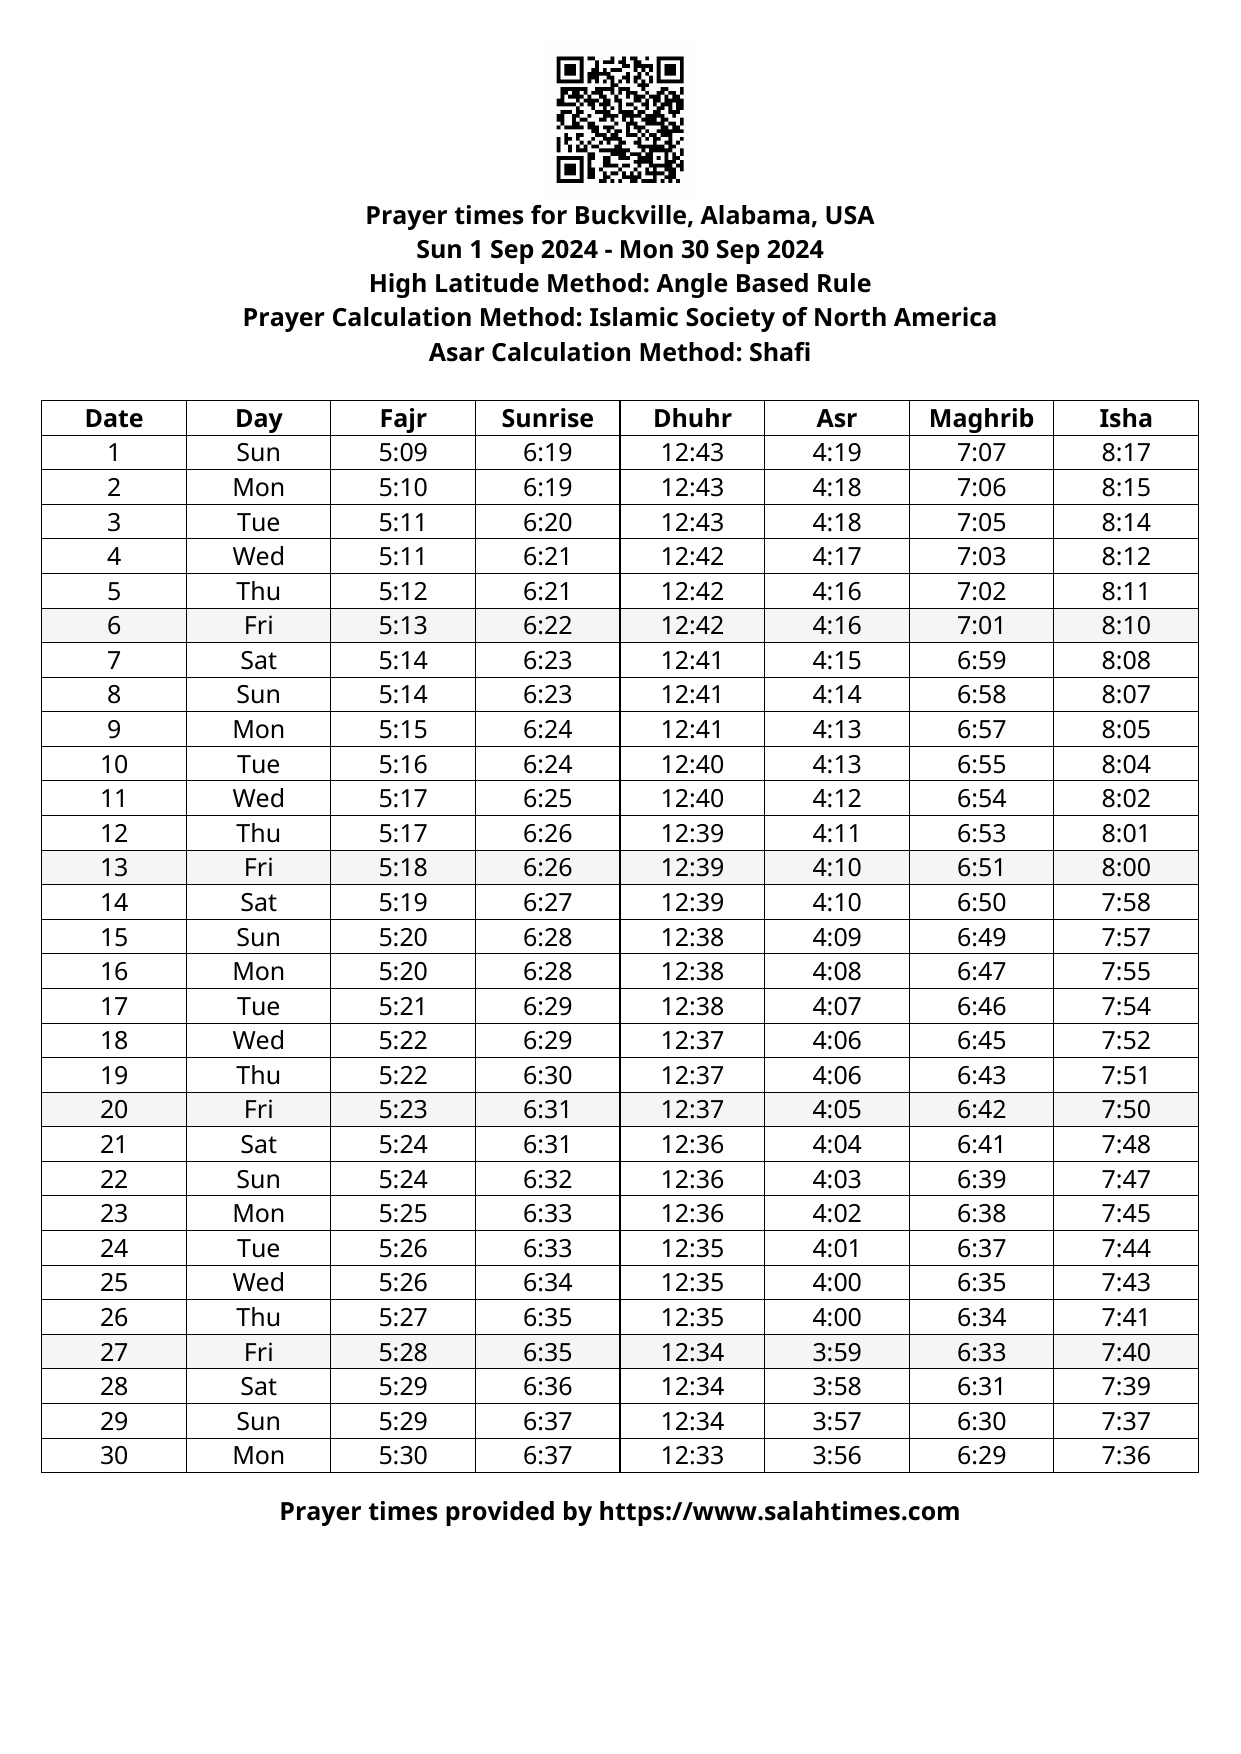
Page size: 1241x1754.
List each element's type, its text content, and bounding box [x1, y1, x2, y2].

table_cell 6:41 [910, 1127, 1053, 1161]
table_cell Wed [187, 1024, 330, 1057]
table_cell 20 [42, 1093, 186, 1126]
table_cell 8:02 [1054, 781, 1198, 815]
table_cell 4:19 [765, 436, 909, 469]
table_cell 4:10 [765, 851, 909, 884]
table_cell 22 [42, 1162, 186, 1195]
table_cell Mon [187, 712, 330, 746]
table_cell 4:08 [765, 954, 909, 988]
table_header Asr [765, 401, 909, 434]
table_header Maghrib [910, 401, 1053, 434]
table_cell 5:20 [331, 954, 475, 988]
table_cell 7:44 [1054, 1231, 1198, 1264]
table_cell Sun [187, 436, 330, 469]
table_cell 12:41 [621, 712, 764, 746]
table_cell 7:41 [1054, 1300, 1198, 1334]
table_cell 5:15 [331, 712, 475, 746]
table_cell 5:10 [331, 470, 475, 504]
table_cell 8:00 [1054, 851, 1198, 884]
table_cell Sun [187, 678, 330, 711]
table_cell 12:38 [621, 920, 764, 953]
table_cell 6:30 [476, 1058, 619, 1092]
table_cell 7:36 [1054, 1439, 1198, 1472]
table_cell 6:33 [476, 1196, 619, 1230]
table_cell 6:51 [910, 851, 1053, 884]
table_cell 12:41 [621, 678, 764, 711]
text Sun 1 Sep 2024 - Mon 30 Sep 2024 [42, 232, 1198, 266]
table_cell 5:23 [331, 1093, 475, 1126]
table_cell 6:39 [910, 1162, 1053, 1195]
table_cell Tue [187, 505, 330, 538]
table_cell 12:35 [621, 1266, 764, 1299]
table_cell 12:36 [621, 1196, 764, 1230]
table_cell 10 [42, 747, 186, 780]
table_cell 3:57 [765, 1404, 909, 1437]
table_cell 6:29 [910, 1439, 1053, 1472]
table_cell 6:19 [476, 470, 619, 504]
table_cell Sun [187, 920, 330, 953]
table_cell 6:35 [476, 1335, 619, 1368]
table_cell 12:37 [621, 1058, 764, 1092]
table_cell 12:36 [621, 1162, 764, 1195]
table_cell 5:20 [331, 920, 475, 953]
table_cell 6:35 [476, 1300, 619, 1334]
table_cell 8 [42, 678, 186, 711]
table_cell 18 [42, 1024, 186, 1057]
table_cell 6:59 [910, 643, 1053, 677]
table_cell 23 [42, 1196, 186, 1230]
table_cell 6:33 [476, 1231, 619, 1264]
table_cell 7:02 [910, 574, 1053, 607]
table_cell 4:16 [765, 574, 909, 607]
table_cell 7:48 [1054, 1127, 1198, 1161]
table_cell 5:13 [331, 609, 475, 642]
table_cell 8:08 [1054, 643, 1198, 677]
table_cell 3:59 [765, 1335, 909, 1368]
table_cell 6:19 [476, 436, 619, 469]
table_cell 17 [42, 989, 186, 1022]
table_cell 4:06 [765, 1058, 909, 1092]
table_cell 13 [42, 851, 186, 884]
table_cell 6:31 [476, 1093, 619, 1126]
table_cell 4:06 [765, 1024, 909, 1057]
table_cell 7:37 [1054, 1404, 1198, 1437]
table_cell 12:43 [621, 470, 764, 504]
table_cell 4:04 [765, 1127, 909, 1161]
table_cell 5 [42, 574, 186, 607]
table_cell 4:17 [765, 539, 909, 573]
table_cell 5:26 [331, 1266, 475, 1299]
table_header Date [42, 401, 186, 434]
table_cell 12:39 [621, 885, 764, 919]
table_cell 6:45 [910, 1024, 1053, 1057]
table_cell 7:55 [1054, 954, 1198, 988]
table_cell 5:14 [331, 643, 475, 677]
table_cell 6:42 [910, 1093, 1053, 1126]
table_cell 7:51 [1054, 1058, 1198, 1092]
table_cell 6:26 [476, 851, 619, 884]
table_cell 6:30 [910, 1404, 1053, 1437]
table_cell 4:16 [765, 609, 909, 642]
table_cell 6:24 [476, 712, 619, 746]
table_cell 9 [42, 712, 186, 746]
table_cell 6:28 [476, 954, 619, 988]
table_cell 4:00 [765, 1300, 909, 1334]
table_cell 8:01 [1054, 816, 1198, 849]
table_cell 6:53 [910, 816, 1053, 849]
table_cell Tue [187, 1231, 330, 1264]
table_cell 6:23 [476, 643, 619, 677]
table_cell 6:24 [476, 747, 619, 780]
table_cell 7:01 [910, 609, 1053, 642]
table_cell 6:49 [910, 920, 1053, 953]
table_cell 5:19 [331, 885, 475, 919]
table_cell 12:43 [621, 505, 764, 538]
table_cell 5:18 [331, 851, 475, 884]
table_cell 1 [42, 436, 186, 469]
table_cell 6:37 [476, 1439, 619, 1472]
table_header Day [187, 401, 330, 434]
table_cell 4:07 [765, 989, 909, 1022]
table_cell 24 [42, 1231, 186, 1264]
table_cell 8:14 [1054, 505, 1198, 538]
table_cell Sun [187, 1404, 330, 1437]
table_cell 8:04 [1054, 747, 1198, 780]
table_cell 12:36 [621, 1127, 764, 1161]
table_cell 6:23 [476, 678, 619, 711]
text Prayer times for Buckville, Alabama, USA [42, 198, 1198, 232]
table_header Dhuhr [621, 401, 764, 434]
table_cell 6:37 [476, 1404, 619, 1437]
table_cell 12:33 [621, 1439, 764, 1472]
table_cell 5:17 [331, 816, 475, 849]
table_cell 3:56 [765, 1439, 909, 1472]
table_cell Sat [187, 643, 330, 677]
table_cell 7:43 [1054, 1266, 1198, 1299]
table_cell 12:40 [621, 747, 764, 780]
table_cell 3:58 [765, 1369, 909, 1403]
table_cell 6:43 [910, 1058, 1053, 1092]
table_cell Wed [187, 1266, 330, 1299]
table_cell 6:28 [476, 920, 619, 953]
table_cell 7:58 [1054, 885, 1198, 919]
table_cell 7:57 [1054, 920, 1198, 953]
table_cell Sat [187, 885, 330, 919]
table_cell 6:58 [910, 678, 1053, 711]
table_cell 12:34 [621, 1404, 764, 1437]
table_cell 5:24 [331, 1127, 475, 1161]
table_cell 5:09 [331, 436, 475, 469]
table_cell 5:12 [331, 574, 475, 607]
table_cell 6:29 [476, 1024, 619, 1057]
table_cell 7:03 [910, 539, 1053, 573]
table_cell 7:39 [1054, 1369, 1198, 1403]
table_cell 6:31 [910, 1369, 1053, 1403]
table_cell 12:35 [621, 1231, 764, 1264]
table_cell 4:15 [765, 643, 909, 677]
table_cell 21 [42, 1127, 186, 1161]
table_cell 6:35 [910, 1266, 1053, 1299]
table_cell 6:38 [910, 1196, 1053, 1230]
table_cell 27 [42, 1335, 186, 1368]
table_cell 4:05 [765, 1093, 909, 1126]
table_cell 7 [42, 643, 186, 677]
table_cell 12:43 [621, 436, 764, 469]
table_cell 6:31 [476, 1127, 619, 1161]
table_cell 8:17 [1054, 436, 1198, 469]
table_cell 7:54 [1054, 989, 1198, 1022]
table_cell 5:17 [331, 781, 475, 815]
table_cell 4:11 [765, 816, 909, 849]
table_cell Thu [187, 1058, 330, 1092]
table_cell 30 [42, 1439, 186, 1472]
table_cell 5:28 [331, 1335, 475, 1368]
table_cell 4:18 [765, 470, 909, 504]
table_cell 12:40 [621, 781, 764, 815]
table_cell 25 [42, 1266, 186, 1299]
table_header Isha [1054, 401, 1198, 434]
table_cell Fri [187, 609, 330, 642]
table_cell 12:38 [621, 989, 764, 1022]
table_cell 5:29 [331, 1369, 475, 1403]
table_cell 5:16 [331, 747, 475, 780]
table_cell 19 [42, 1058, 186, 1092]
table_cell 6:22 [476, 609, 619, 642]
table_cell 2 [42, 470, 186, 504]
table_cell 3 [42, 505, 186, 538]
table_cell 5:25 [331, 1196, 475, 1230]
table_cell 8:11 [1054, 574, 1198, 607]
table_cell Fri [187, 1335, 330, 1368]
table_cell Fri [187, 1093, 330, 1126]
table_cell 5:22 [331, 1024, 475, 1057]
table_header Fajr [331, 401, 475, 434]
table_cell 12:38 [621, 954, 764, 988]
table_cell 8:07 [1054, 678, 1198, 711]
table_cell 29 [42, 1404, 186, 1437]
table_cell 6:47 [910, 954, 1053, 988]
table_cell 5:29 [331, 1404, 475, 1437]
table_cell 6 [42, 609, 186, 642]
table_cell 5:27 [331, 1300, 475, 1334]
table_cell 7:40 [1054, 1335, 1198, 1368]
table_cell 12:42 [621, 539, 764, 573]
table_cell 7:05 [910, 505, 1053, 538]
table_cell 6:34 [476, 1266, 619, 1299]
table_cell 26 [42, 1300, 186, 1334]
table_cell 5:21 [331, 989, 475, 1022]
table_cell 7:07 [910, 436, 1053, 469]
text Prayer times provided by https://www.salahtimes.com [42, 1494, 1198, 1528]
table_cell 6:57 [910, 712, 1053, 746]
table_cell 4:00 [765, 1266, 909, 1299]
table_cell 7:47 [1054, 1162, 1198, 1195]
table_cell 6:46 [910, 989, 1053, 1022]
table_cell Tue [187, 747, 330, 780]
table_cell 8:05 [1054, 712, 1198, 746]
table_cell 6:32 [476, 1162, 619, 1195]
text High Latitude Method: Angle Based Rule [42, 266, 1198, 300]
table_cell Tue [187, 989, 330, 1022]
table_cell 12:37 [621, 1024, 764, 1057]
table_cell Thu [187, 816, 330, 849]
table_cell 15 [42, 920, 186, 953]
table_cell 6:20 [476, 505, 619, 538]
table_cell Fri [187, 851, 330, 884]
table_cell 6:26 [476, 816, 619, 849]
table_cell 11 [42, 781, 186, 815]
table_cell 7:50 [1054, 1093, 1198, 1126]
table_cell Thu [187, 1300, 330, 1334]
table_cell 6:33 [910, 1335, 1053, 1368]
table_cell 8:12 [1054, 539, 1198, 573]
table_cell 4 [42, 539, 186, 573]
table_cell Mon [187, 1196, 330, 1230]
table_cell 5:26 [331, 1231, 475, 1264]
table_cell Mon [187, 1439, 330, 1472]
table_cell 28 [42, 1369, 186, 1403]
table_cell 4:10 [765, 885, 909, 919]
table_cell 12:39 [621, 816, 764, 849]
table_cell 5:22 [331, 1058, 475, 1092]
text Asar Calculation Method: Shafi [42, 334, 1198, 368]
table_cell 5:11 [331, 505, 475, 538]
table_cell Mon [187, 954, 330, 988]
table_cell 16 [42, 954, 186, 988]
table_cell 5:14 [331, 678, 475, 711]
table_cell 8:15 [1054, 470, 1198, 504]
table_cell Wed [187, 539, 330, 573]
table_cell 6:21 [476, 539, 619, 573]
picture [542, 41, 699, 198]
table_cell 4:13 [765, 747, 909, 780]
table_cell 6:54 [910, 781, 1053, 815]
table_cell 6:34 [910, 1300, 1053, 1334]
table_cell 12:34 [621, 1335, 764, 1368]
table_cell 14 [42, 885, 186, 919]
table_cell Mon [187, 470, 330, 504]
table_cell Sun [187, 1162, 330, 1195]
text Prayer Calculation Method: Islamic Society of North America [42, 300, 1198, 334]
table_cell 7:45 [1054, 1196, 1198, 1230]
table_cell 6:50 [910, 885, 1053, 919]
table_cell 4:13 [765, 712, 909, 746]
table_cell 12:39 [621, 851, 764, 884]
table_cell 6:36 [476, 1369, 619, 1403]
table_cell 6:27 [476, 885, 619, 919]
table_cell 12 [42, 816, 186, 849]
table_cell Thu [187, 574, 330, 607]
table_cell 8:10 [1054, 609, 1198, 642]
table_cell 4:14 [765, 678, 909, 711]
table_cell 5:24 [331, 1162, 475, 1195]
table_cell 6:21 [476, 574, 619, 607]
table_cell 4:09 [765, 920, 909, 953]
table_cell 5:11 [331, 539, 475, 573]
table_cell 6:29 [476, 989, 619, 1022]
table_cell 12:41 [621, 643, 764, 677]
table_cell Sat [187, 1369, 330, 1403]
table_cell 12:34 [621, 1369, 764, 1403]
table_cell 5:30 [331, 1439, 475, 1472]
table_cell Sat [187, 1127, 330, 1161]
table_cell 4:01 [765, 1231, 909, 1264]
table_cell 12:35 [621, 1300, 764, 1334]
table_cell 7:52 [1054, 1024, 1198, 1057]
table_header Sunrise [476, 401, 619, 434]
table_cell 12:37 [621, 1093, 764, 1126]
table_cell 6:25 [476, 781, 619, 815]
table_cell Wed [187, 781, 330, 815]
table_cell 4:18 [765, 505, 909, 538]
table_cell 12:42 [621, 609, 764, 642]
table_cell 6:37 [910, 1231, 1053, 1264]
table_cell 4:02 [765, 1196, 909, 1230]
table_cell 4:03 [765, 1162, 909, 1195]
table_cell 7:06 [910, 470, 1053, 504]
table_cell 4:12 [765, 781, 909, 815]
table_cell 12:42 [621, 574, 764, 607]
table_cell 6:55 [910, 747, 1053, 780]
